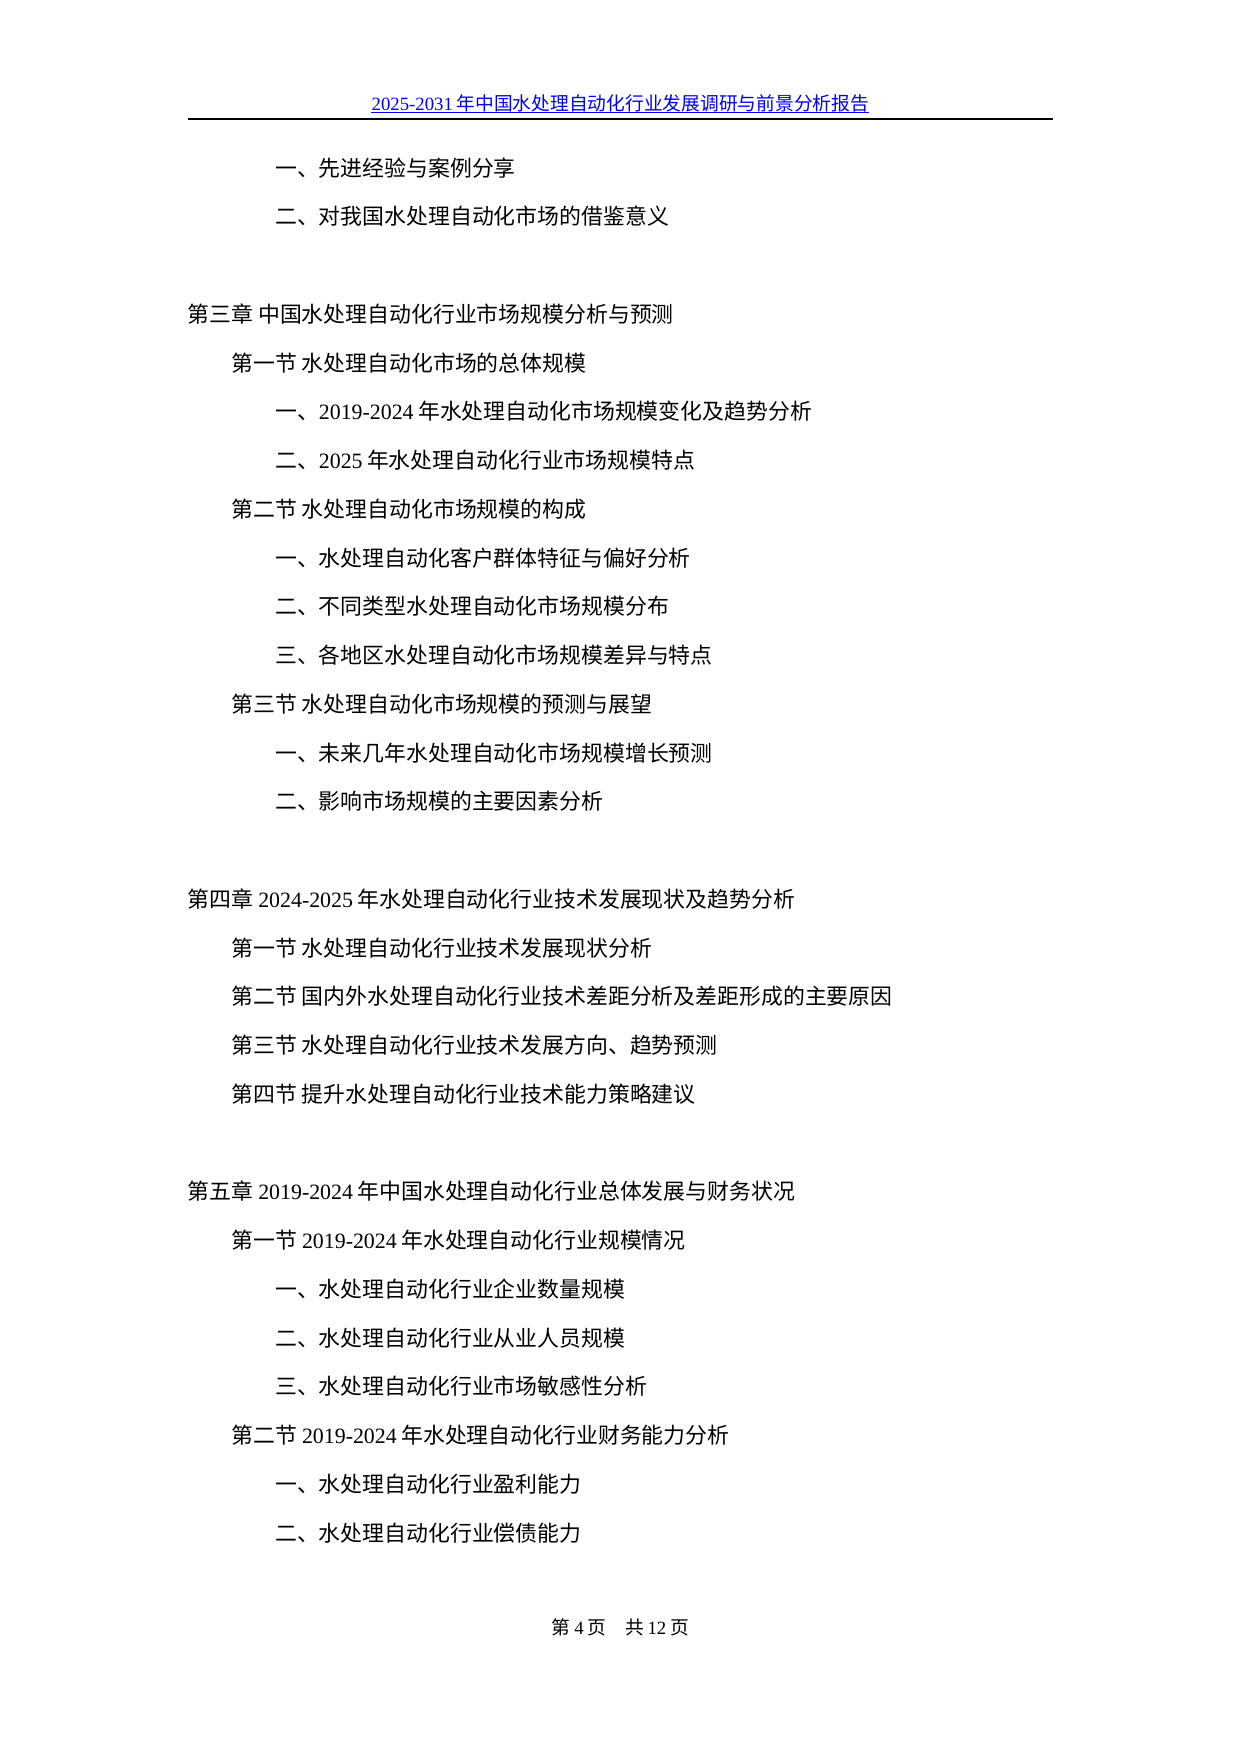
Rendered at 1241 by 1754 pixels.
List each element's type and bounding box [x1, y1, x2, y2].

text [187, 150, 1053, 1548]
